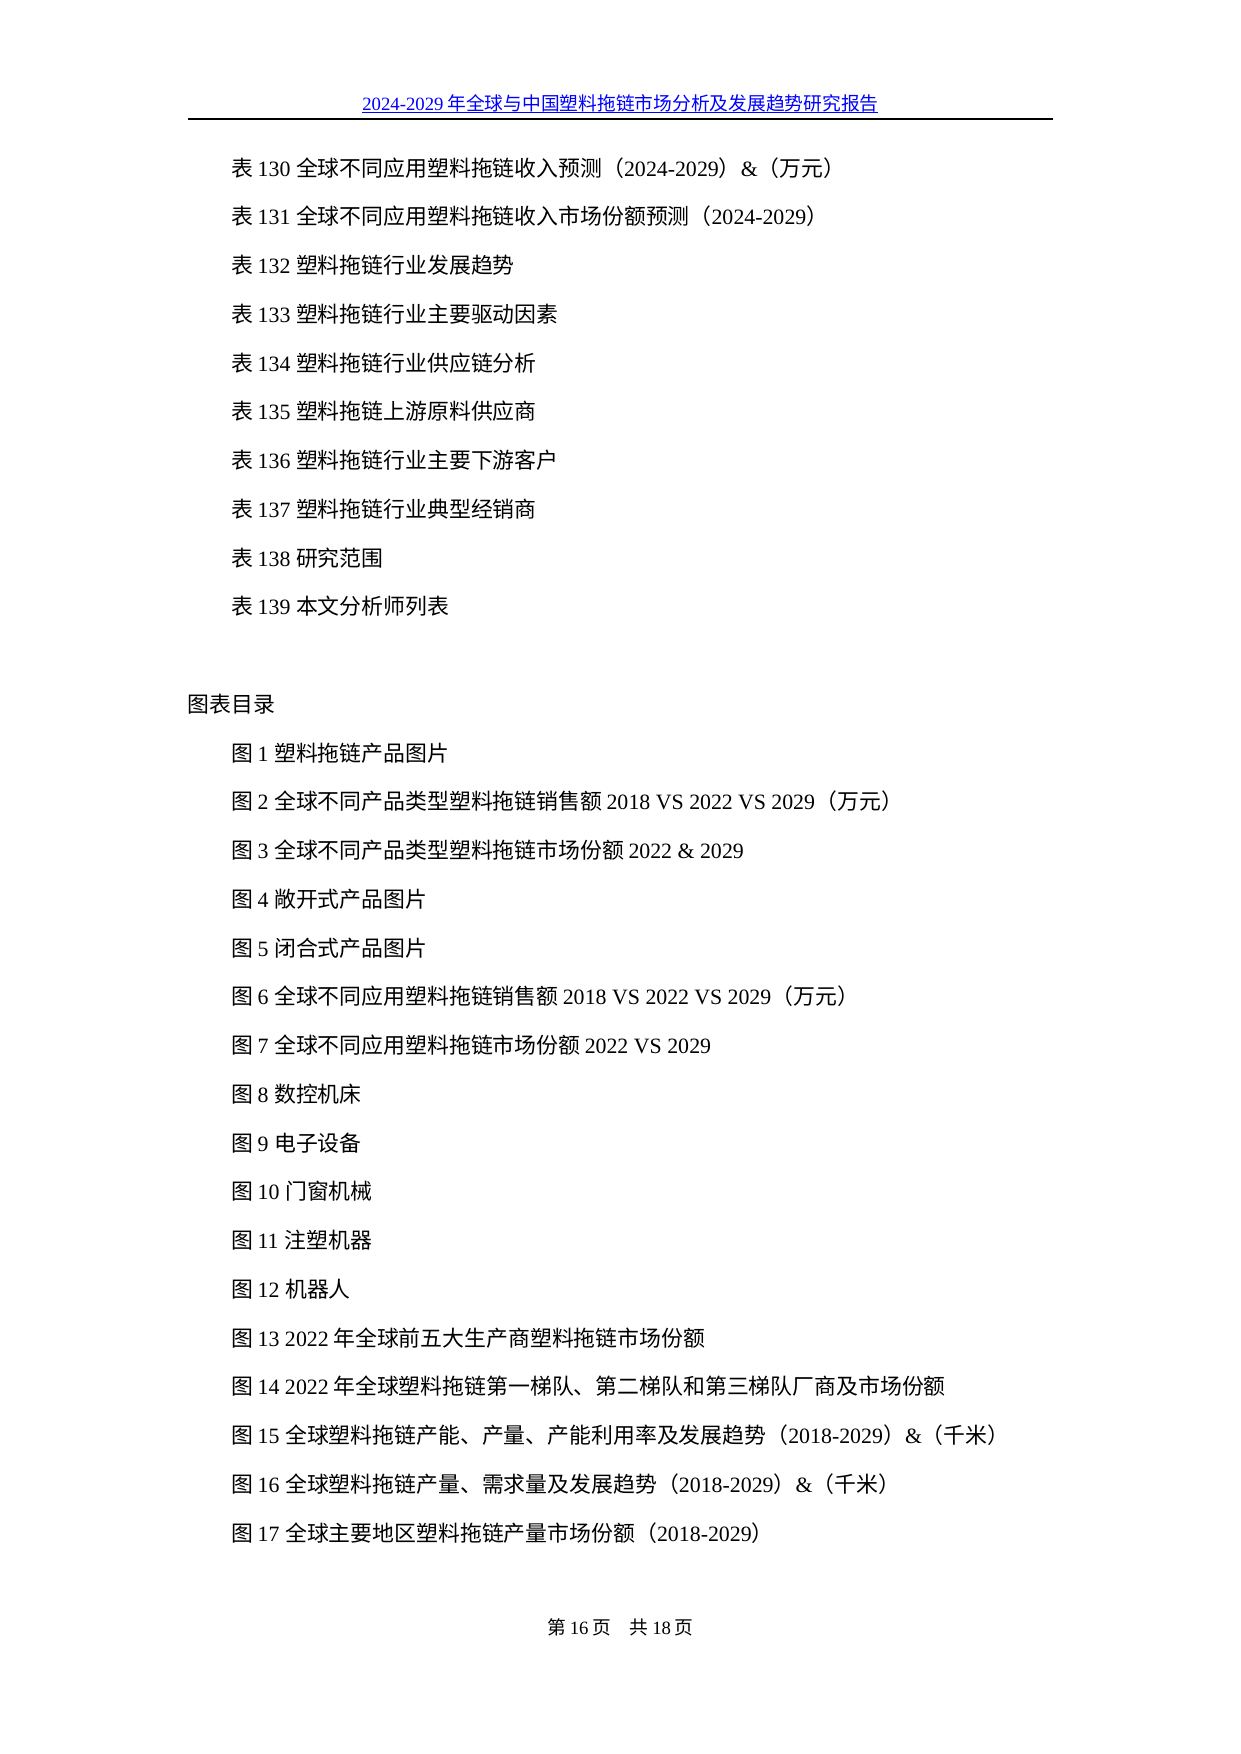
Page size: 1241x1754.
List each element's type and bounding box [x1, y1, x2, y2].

text [187, 150, 1053, 1548]
